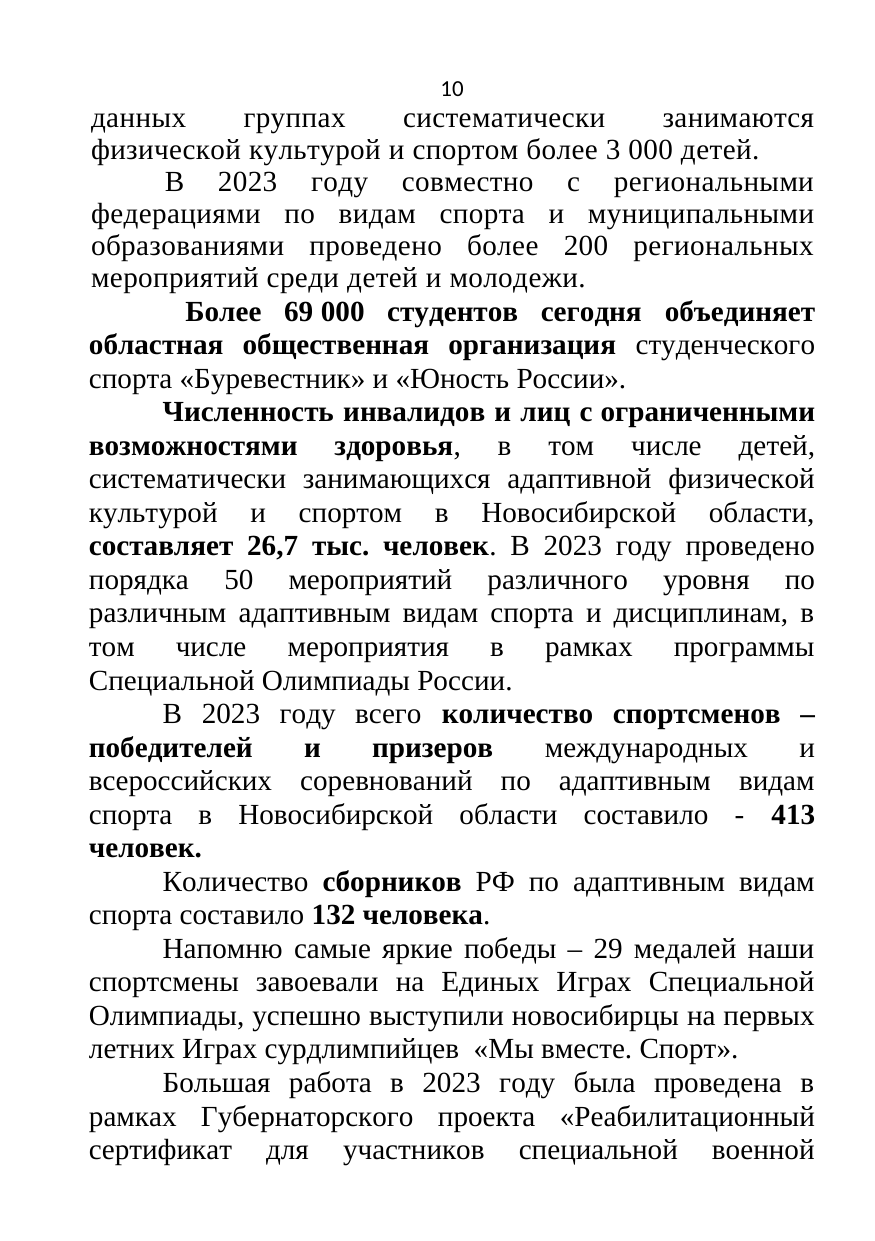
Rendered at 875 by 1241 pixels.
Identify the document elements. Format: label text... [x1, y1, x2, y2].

text Более 69 000 студентов сегодня объединяет областная общественная организация студенческого спорта «Буревестник» и «Юность России». [89, 294, 815, 394]
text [91, 102, 815, 166]
text Численность инвалидов и лиц с ограниченными возможностями здоровья, в том числе детей, систематически занимающихся адаптивной физической культурой и спортом в Новосибирской области, составляет 26,7 тыс. человек. В 2023 году проведено порядка 50 мероприятий различного уровня по различным адаптивным видам спорта и дисциплинам, в том числе мероприятия в рамках программы Специальной Олимпиады России. [89, 394, 815, 696]
text В 2023 году всего количество спортсменов – победителей и призеров международных и всероссийских соревнований по адаптивным видам спорта в Новосибирской области составило - 413 человек. [89, 696, 815, 864]
text В 2023 году совместно с региональными федерациями по видам спорта и муниципальными образованиями проведено более 200 региональных мероприятий среди детей и молодежи. [91, 166, 815, 294]
text Количество сборников РФ по адаптивным видам спорта составило 132 человека. [89, 864, 815, 931]
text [89, 1065, 815, 1166]
text Напомню самые яркие победы – 29 медалей наши спортсмены завоевали на Единых Играх Специальной Олимпиады, успешно выступили новосибирцы на первых летних Играх сурдлимпийцев «Мы вместе. Спорт». [89, 931, 815, 1065]
